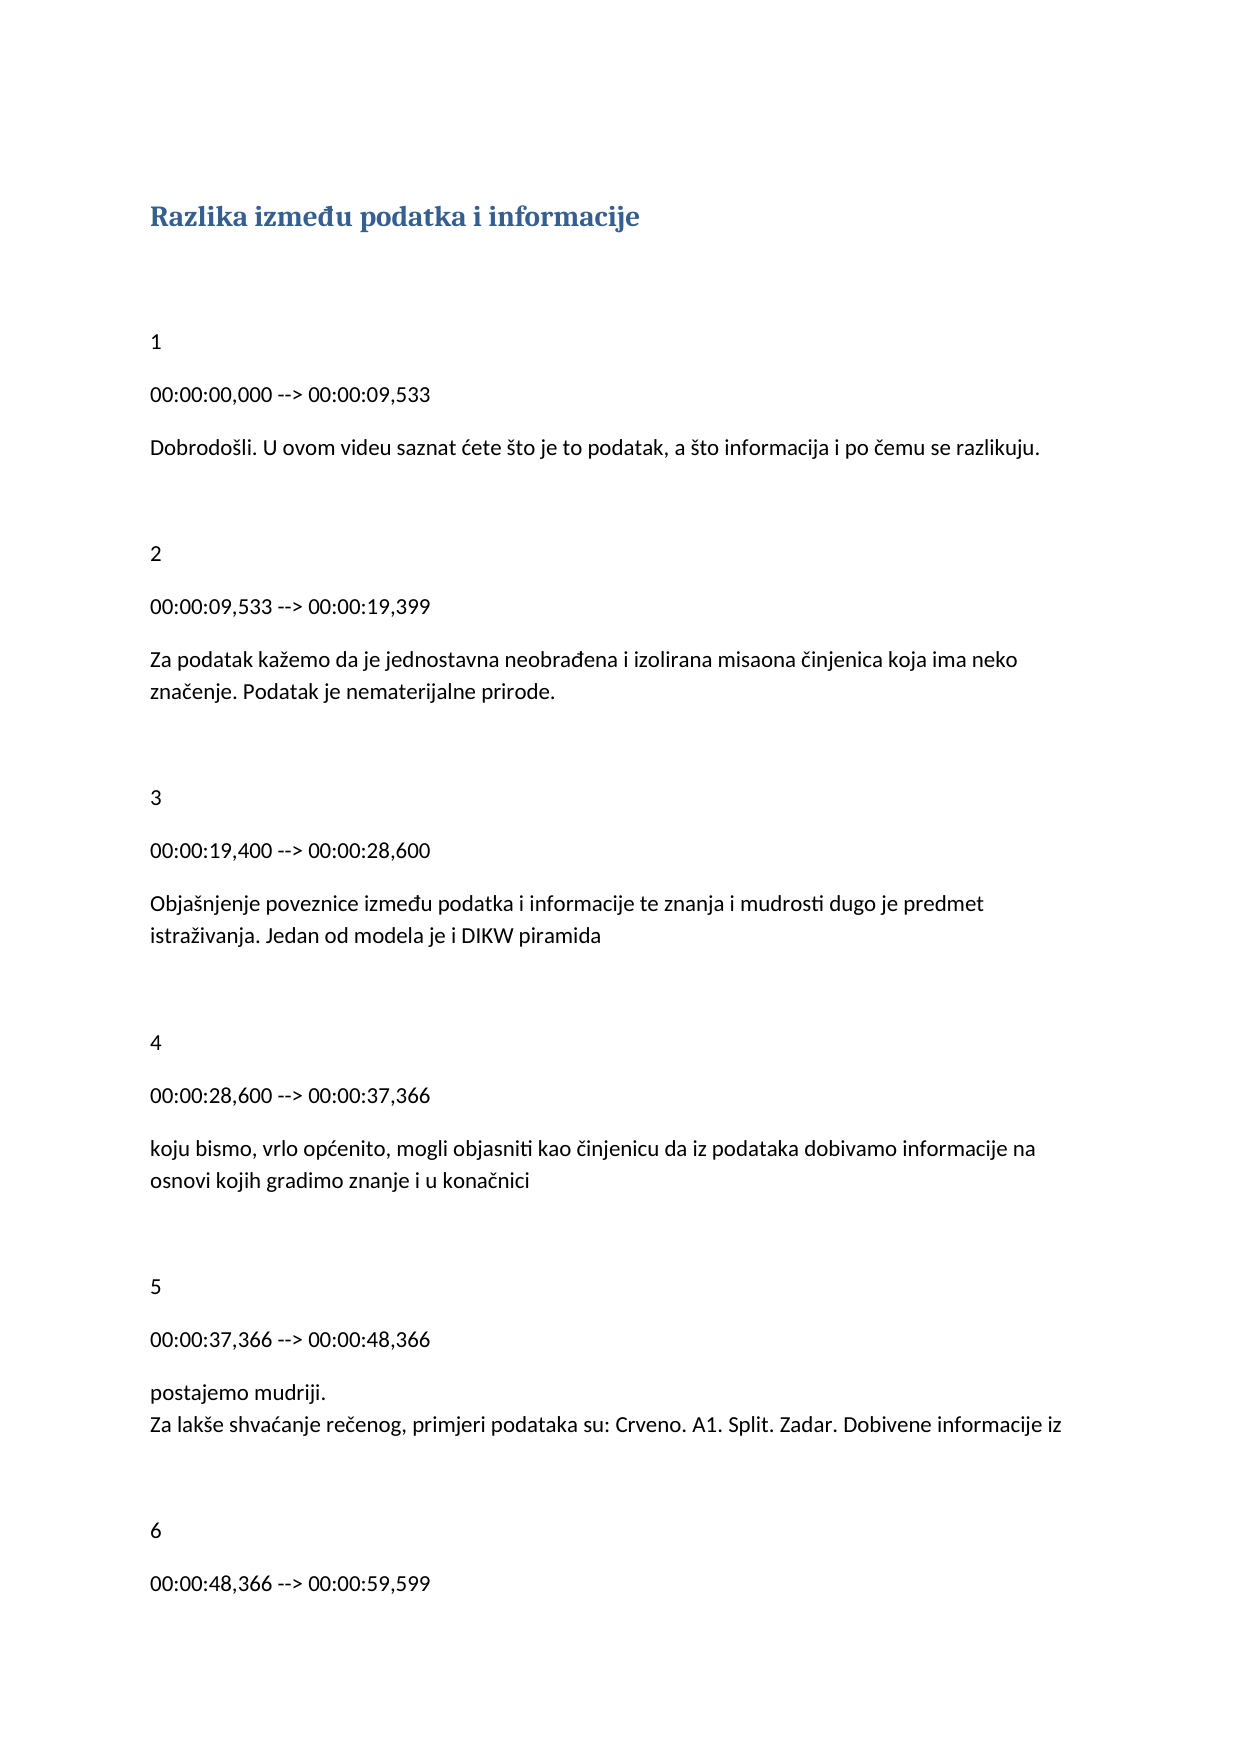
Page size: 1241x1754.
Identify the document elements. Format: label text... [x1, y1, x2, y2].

text 00:00:28,600 --> 00:00:37,366 [150, 1081, 1090, 1109]
text 3 [150, 783, 1090, 811]
text 00:00:00,000 --> 00:00:09,533 [150, 380, 1090, 408]
text 00:00:19,400 --> 00:00:28,600 [150, 836, 1090, 864]
text 2 [150, 539, 1090, 567]
text koju bismo, vrlo općenito, mogli objasniti kao činjenicu da iz podataka dobivamo informacije na osnovi kojih gradimo znanje i u konačnici [150, 1134, 1090, 1194]
text postajemo mudriji. Za lakše shvaćanje rečenog, primjeri podataka su: Crveno. A1. Split. Zadar. Dobivene informacije iz [150, 1378, 1090, 1438]
text 00:00:48,366 --> 00:00:59,599 [150, 1569, 1090, 1597]
text 5 [150, 1272, 1090, 1300]
subtitle Razlika između podatka i informacije [150, 200, 1090, 233]
text 00:00:09,533 --> 00:00:19,399 [150, 592, 1090, 620]
text 1 [150, 327, 1090, 355]
text Dobrodošli. U ovom videu saznat ćete što je to podatak, a što informacija i po čemu se razlikuju. [150, 433, 1090, 461]
text Za podatak kažemo da je jednostavna neobrađena i izolirana misaona činjenica koja ima neko značenje. Podatak je nematerijalne prirode. [150, 645, 1090, 705]
text Objašnjenje poveznice između podatka i informacije te znanja i mudrosti dugo je predmet istraživanja. Jedan od modela je i DIKW piramida [150, 889, 1090, 950]
text 00:00:37,366 --> 00:00:48,366 [150, 1325, 1090, 1353]
text 4 [150, 1028, 1090, 1056]
text 6 [150, 1516, 1090, 1544]
